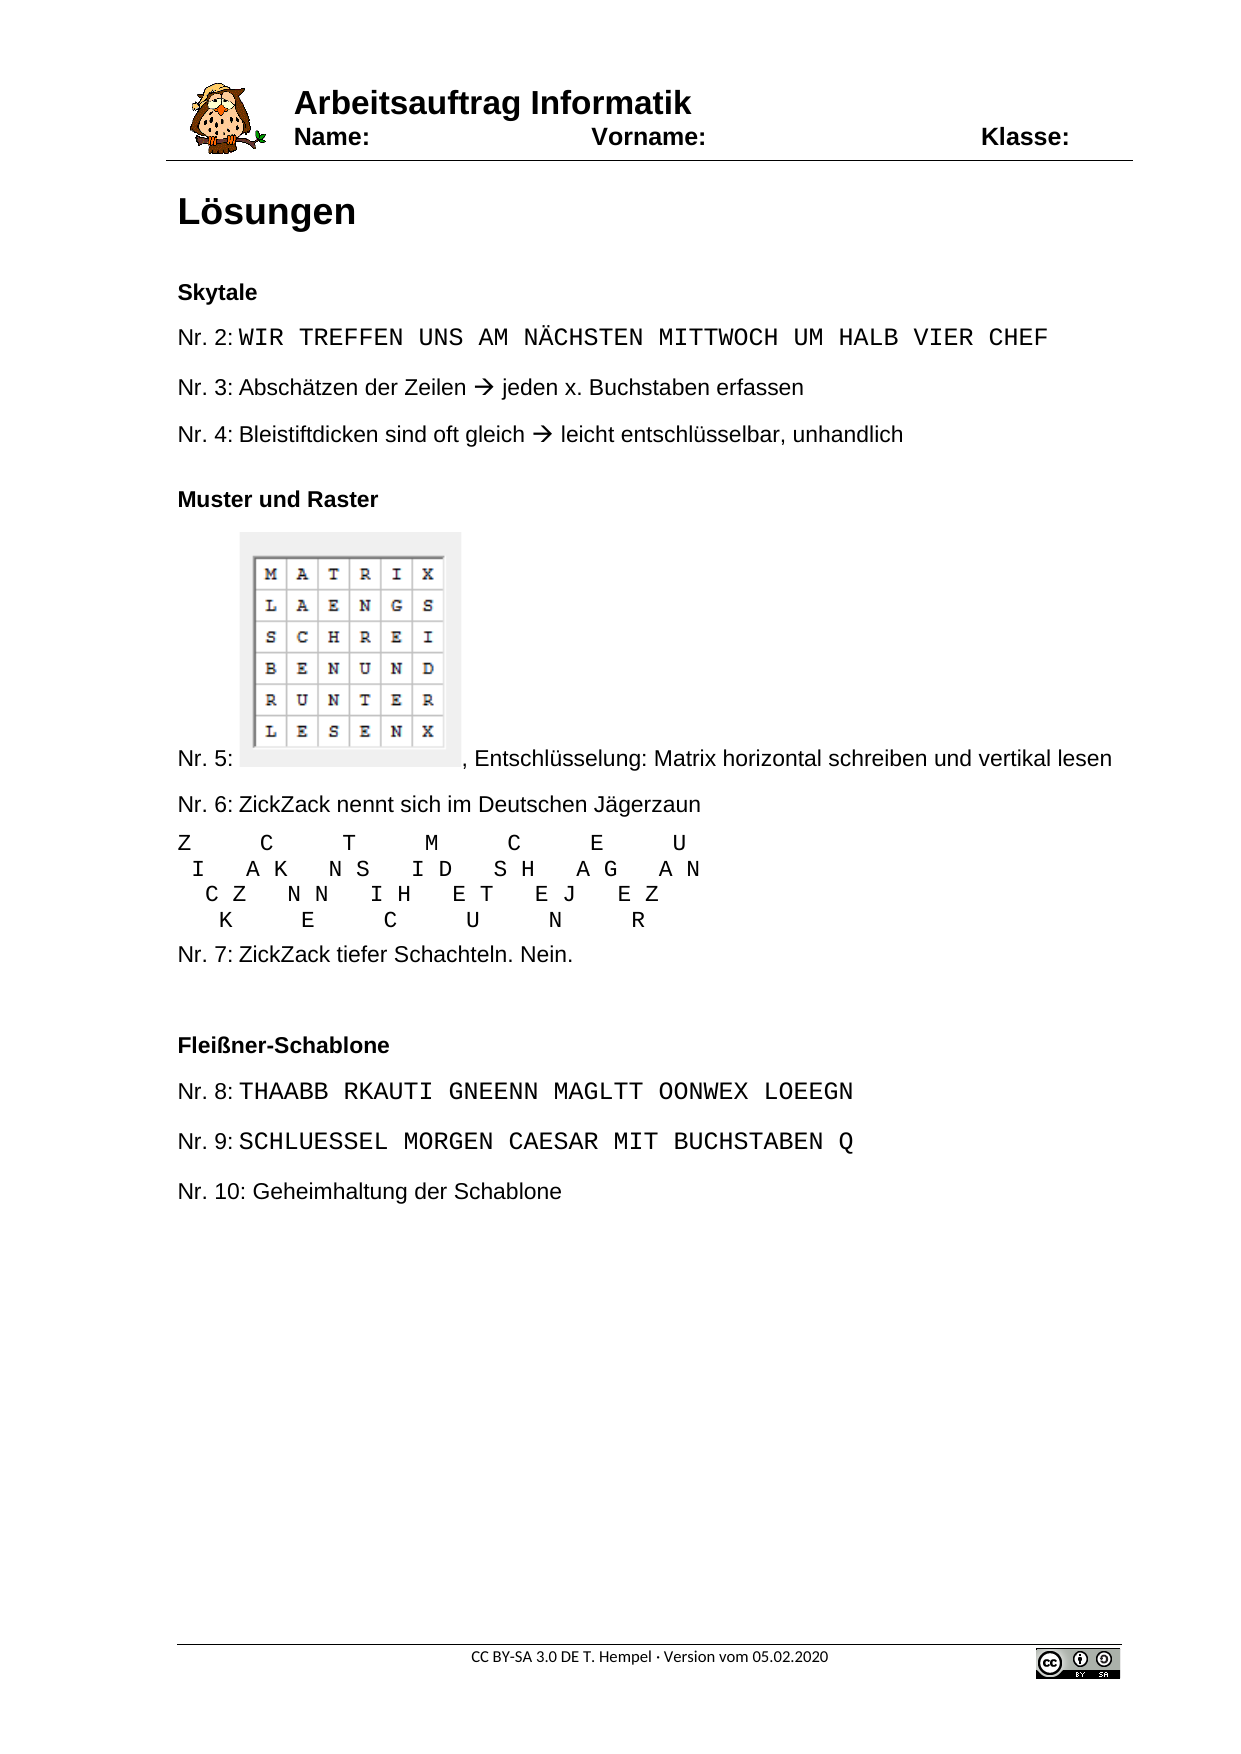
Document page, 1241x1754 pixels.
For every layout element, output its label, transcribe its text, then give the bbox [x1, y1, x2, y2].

text Nr. 7: ZickZack tiefer Schachteln. Nein. [177, 941, 1122, 967]
text I A K N S I D S H A G A N [177, 857, 1122, 883]
picture [1036, 1648, 1121, 1679]
subtitle Skytale [177, 278, 1122, 305]
picture [177, 73, 271, 160]
text Nr. 3: Abschätzen der Zeilen jeden x. Buchstaben erfassen [177, 374, 1122, 401]
subtitle Lösungen [177, 189, 1122, 232]
text Z C T M C E U [177, 831, 1122, 857]
subtitle Muster und Raster [177, 486, 1122, 513]
subtitle Fleißner-Schablone [177, 1032, 1122, 1058]
text Nr. 9: SCHLUESSEL MORGEN CAESAR MIT BUCHSTABEN Q [177, 1128, 1122, 1157]
text Nr. 2: WIR TREFFEN UNS AM NÄCHSTEN MITTWOCH UM HALB VIER CHEF [177, 324, 1122, 353]
text Nr. 10: Geheimhaltung der Schablone [177, 1178, 1122, 1204]
text Nr. 6: ZickZack nennt sich im Deutschen Jägerzaun [177, 791, 1122, 817]
text Nr. 5: , Entschlüsselung: Matrix horizontal schreiben und vertikal lesen [177, 532, 1122, 771]
text Nr. 8: THAABB RKAUTI GNEENN MAGLTT OONWEX LOEEGN [177, 1078, 1122, 1107]
text C Z N N I H E T E J E Z [177, 883, 1122, 909]
text Nr. 4: Bleistiftdicken sind oft gleich leicht entschlüsselbar, unhandlich [177, 421, 1122, 447]
picture [239, 532, 462, 767]
text K E C U N R [177, 909, 1122, 935]
